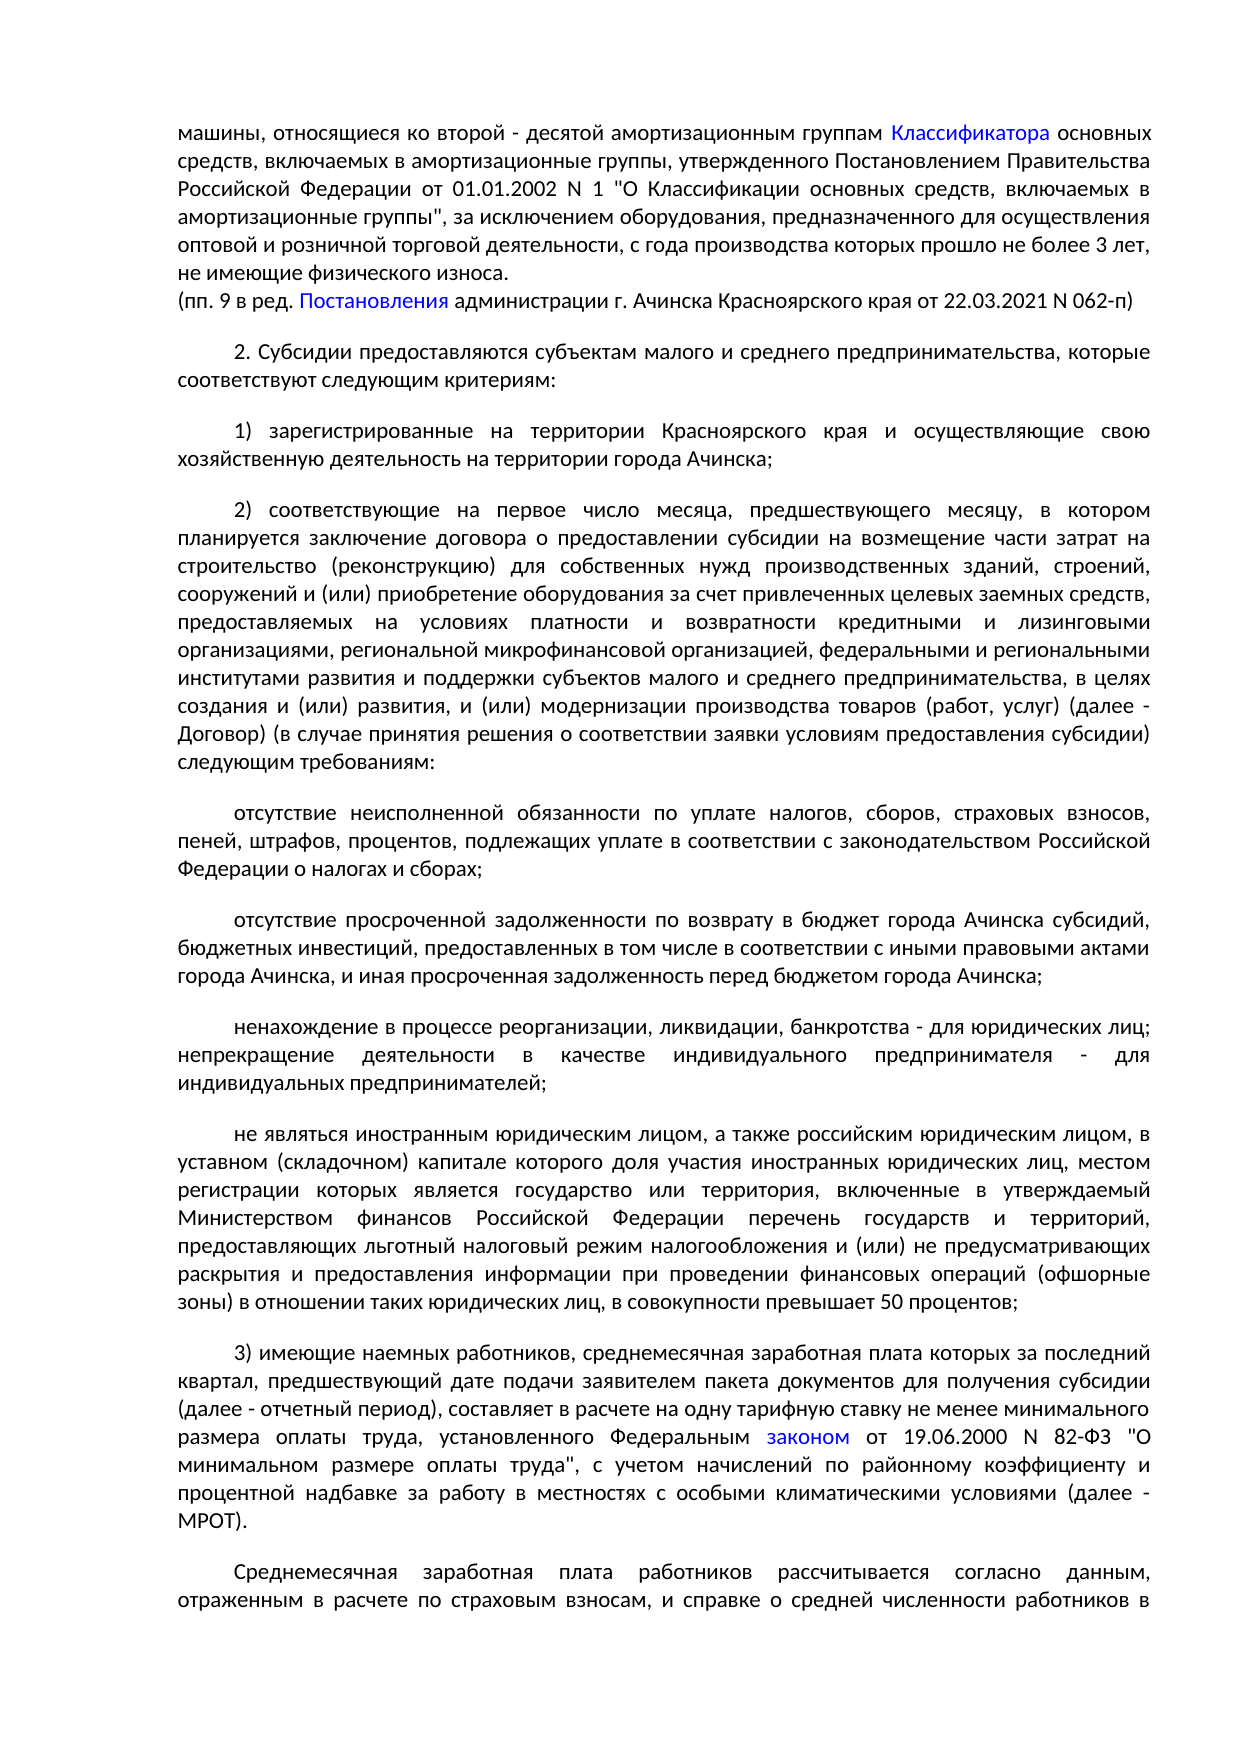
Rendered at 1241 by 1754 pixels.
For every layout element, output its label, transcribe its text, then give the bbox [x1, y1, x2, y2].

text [177, 1557, 1152, 1613]
text 2. Субсидии предоставляются субъектам малого и среднего предпринимательства, которые соответствуют следующим критериям: [177, 337, 1152, 393]
text 2) соответствующие на первое число месяца, предшествующего месяцу, в котором планируется заключение договора о предоставлении субсидии на возмещение части затрат на строительство (реконструкцию) для собственных нужд производственных зданий, строений, сооружений и (или) приобретение оборудования за счет привлеченных целевых заемных средств, предоставляемых на условиях платности и возвратности кредитными и лизинговыми организациями, региональной микрофинансовой организацией, федеральными и региональными институтами развития и поддержки субъектов малого и среднего предпринимательства, в целях создания и (или) развития, и (или) модернизации производства товаров (работ, услуг) (далее - Договор) (в случае принятия решения о соответствии заявки условиям предоставления субсидии) следующим требованиям: [177, 495, 1152, 775]
text 1) зарегистрированные на территории Красноярского края и осуществляющие свою хозяйственную деятельность на территории города Ачинска; [177, 416, 1152, 472]
text отсутствие просроченной задолженности по возврату в бюджет города Ачинска субсидий, бюджетных инвестиций, предоставленных в том числе в соответствии с иными правовыми актами города Ачинска, и иная просроченная задолженность перед бюджетом города Ачинска; [177, 905, 1152, 989]
text ненахождение в процессе реорганизации, ликвидации, банкротства - для юридических лиц; непрекращение деятельности в качестве индивидуального предпринимателя - для индивидуальных предпринимателей; [177, 1012, 1152, 1096]
text 3) имеющие наемных работников, среднемесячная заработная плата которых за последний квартал, предшествующий дате подачи заявителем пакета документов для получения субсидии (далее - отчетный период), составляет в расчете на одну тарифную ставку не менее минимального размера оплаты труда, установленного Федеральным законом от 19.06.2000 N 82-ФЗ "О минимальном размере оплаты труда", с учетом начислений по районному коэффициенту и процентной надбавке за работу в местностях с особыми климатическими условиями (далее - МРОТ). [177, 1338, 1152, 1534]
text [177, 118, 1152, 286]
text отсутствие неисполненной обязанности по уплате налогов, сборов, страховых взносов, пеней, штрафов, процентов, подлежащих уплате в соответствии с законодательством Российской Федерации о налогах и сборах; [177, 798, 1152, 882]
text (пп. 9 в ред. Постановления администрации г. Ачинска Красноярского края от 22.03.2021 N 062-п) [177, 286, 1152, 314]
text не являться иностранным юридическим лицом, а также российским юридическим лицом, в уставном (складочном) капитале которого доля участия иностранных юридических лиц, местом регистрации которых является государство или территория, включенные в утверждаемый Министерством финансов Российской Федерации перечень государств и территорий, предоставляющих льготный налоговый режим налогообложения и (или) не предусматривающих раскрытия и предоставления информации при проведении финансовых операций (офшорные зоны) в отношении таких юридических лиц, в совокупности превышает 50 процентов; [177, 1119, 1152, 1315]
